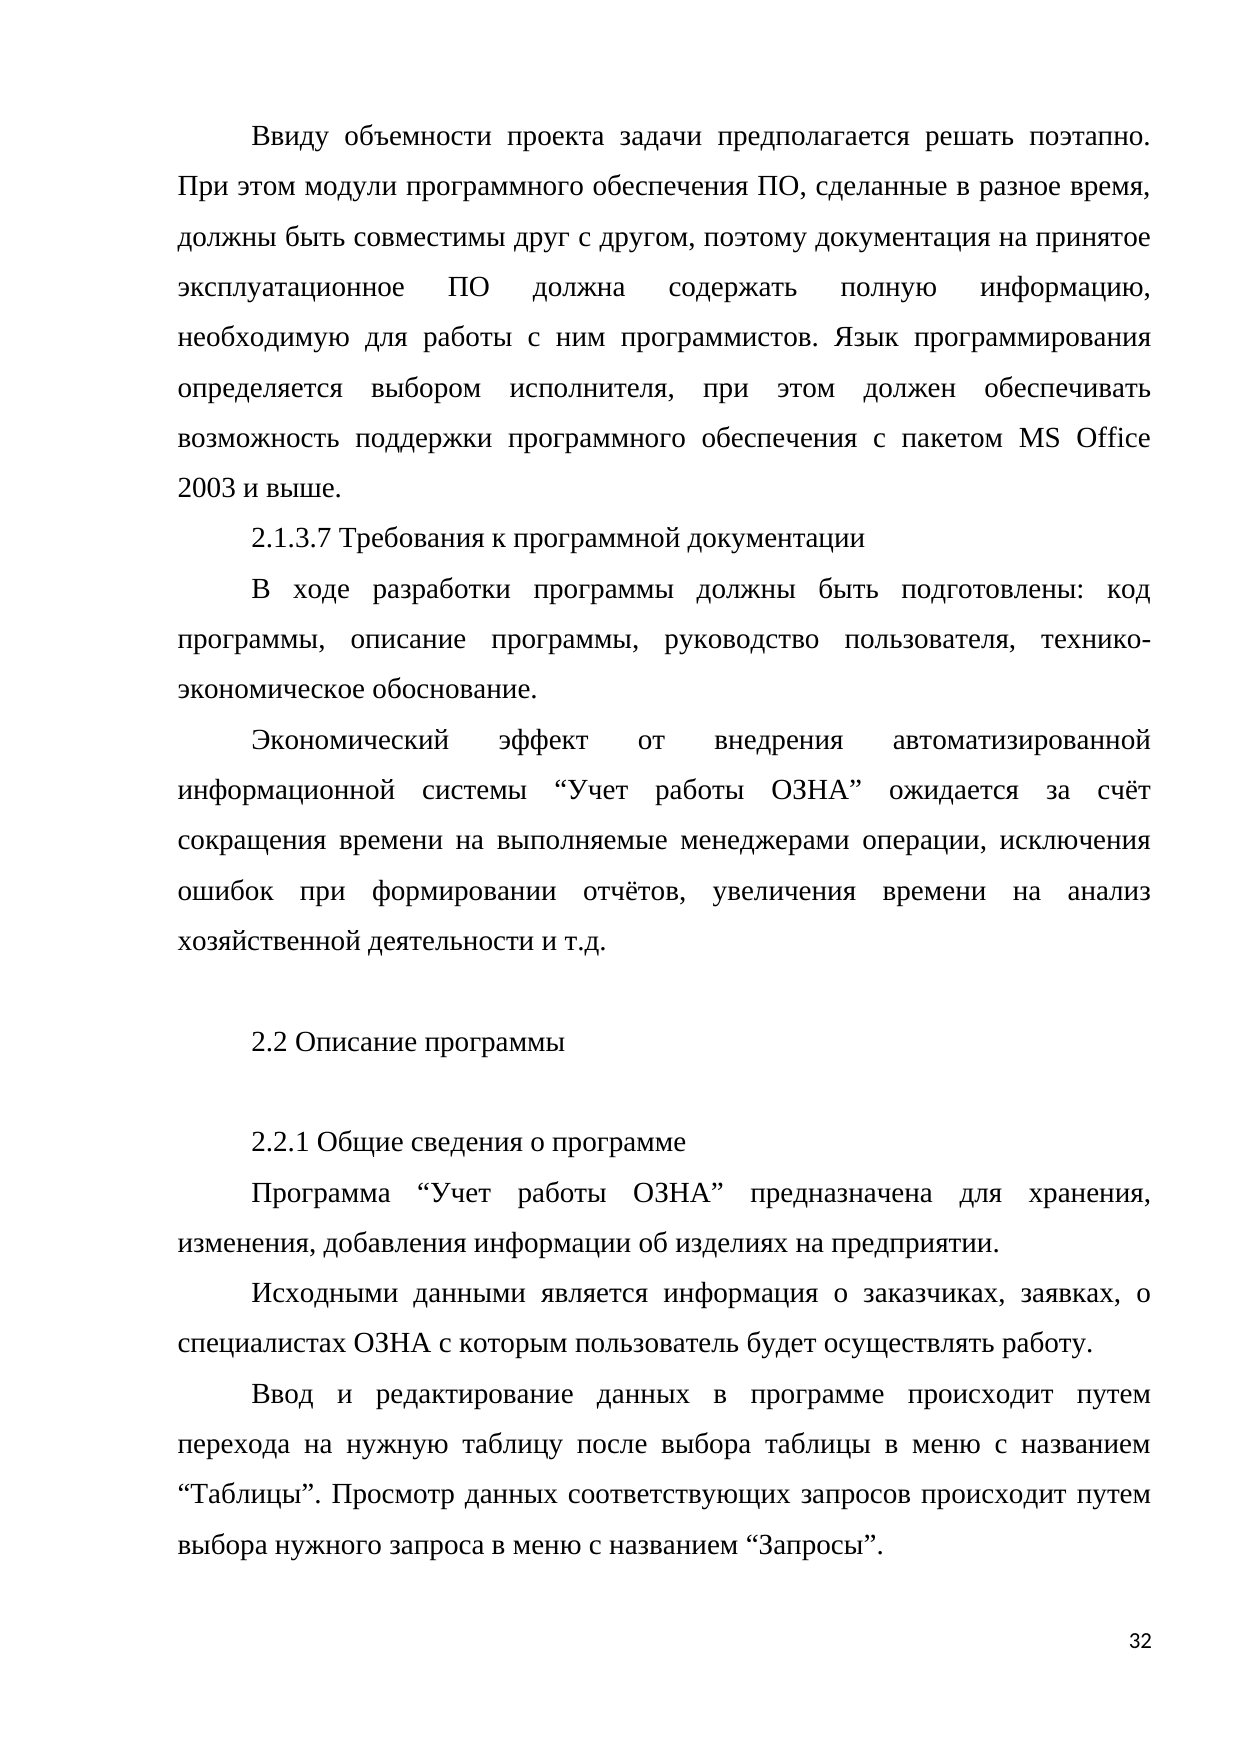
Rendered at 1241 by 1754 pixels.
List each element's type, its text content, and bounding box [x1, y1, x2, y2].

text Ввод и редактирование данных в программе происходит путем перехода на нужную таблицу после выбора таблицы в меню с названием “Таблицы”. Просмотр данных соответствующих запросов происходит путем выбора нужного запроса в меню с названием “Запросы”. [177, 1376, 1152, 1560]
text 2.2 Описание программы [177, 1024, 1152, 1057]
text Исходными данными является информация о заказчиках, заявках, о специалистах ОЗНА с которым пользователь будет осуществлять работу. [177, 1275, 1152, 1359]
text Экономический эффект от внедрения автоматизированной информационной системы “Учет работы ОЗНА” ожидается за счёт сокращения времени на выполняемые менеджерами операции, исключения ошибок при формировании отчётов, увеличения времени на анализ хозяйственной деятельности и т.д. [177, 722, 1152, 957]
text Программа “Учет работы ОЗНА” предназначена для хранения, изменения, добавления информации об изделиях на предприятии. [177, 1175, 1152, 1258]
text 2.1.3.7 Требования к программной документации [177, 521, 1152, 554]
text Ввиду объемности проекта задачи предполагается решать поэтапно. При этом модули программного обеспечения ПО, сделанные в разное время, должны быть совместимы друг с другом, поэтому документация на принятое эксплуатационное ПО должна содержать полную информацию, необходимую для работы с ним программистов. Язык программирования определяется выбором исполнителя, при этом должен обеспечивать возможность поддержки программного обеспечения с пакетом MS Office 2003 и выше. [177, 118, 1152, 504]
text 2.2.1 Общие сведения о программе [177, 1124, 1152, 1158]
text В ходе разработки программы должны быть подготовлены: код программы, описание программы, руководство пользователя, технико-экономическое обоснование. [177, 571, 1152, 705]
